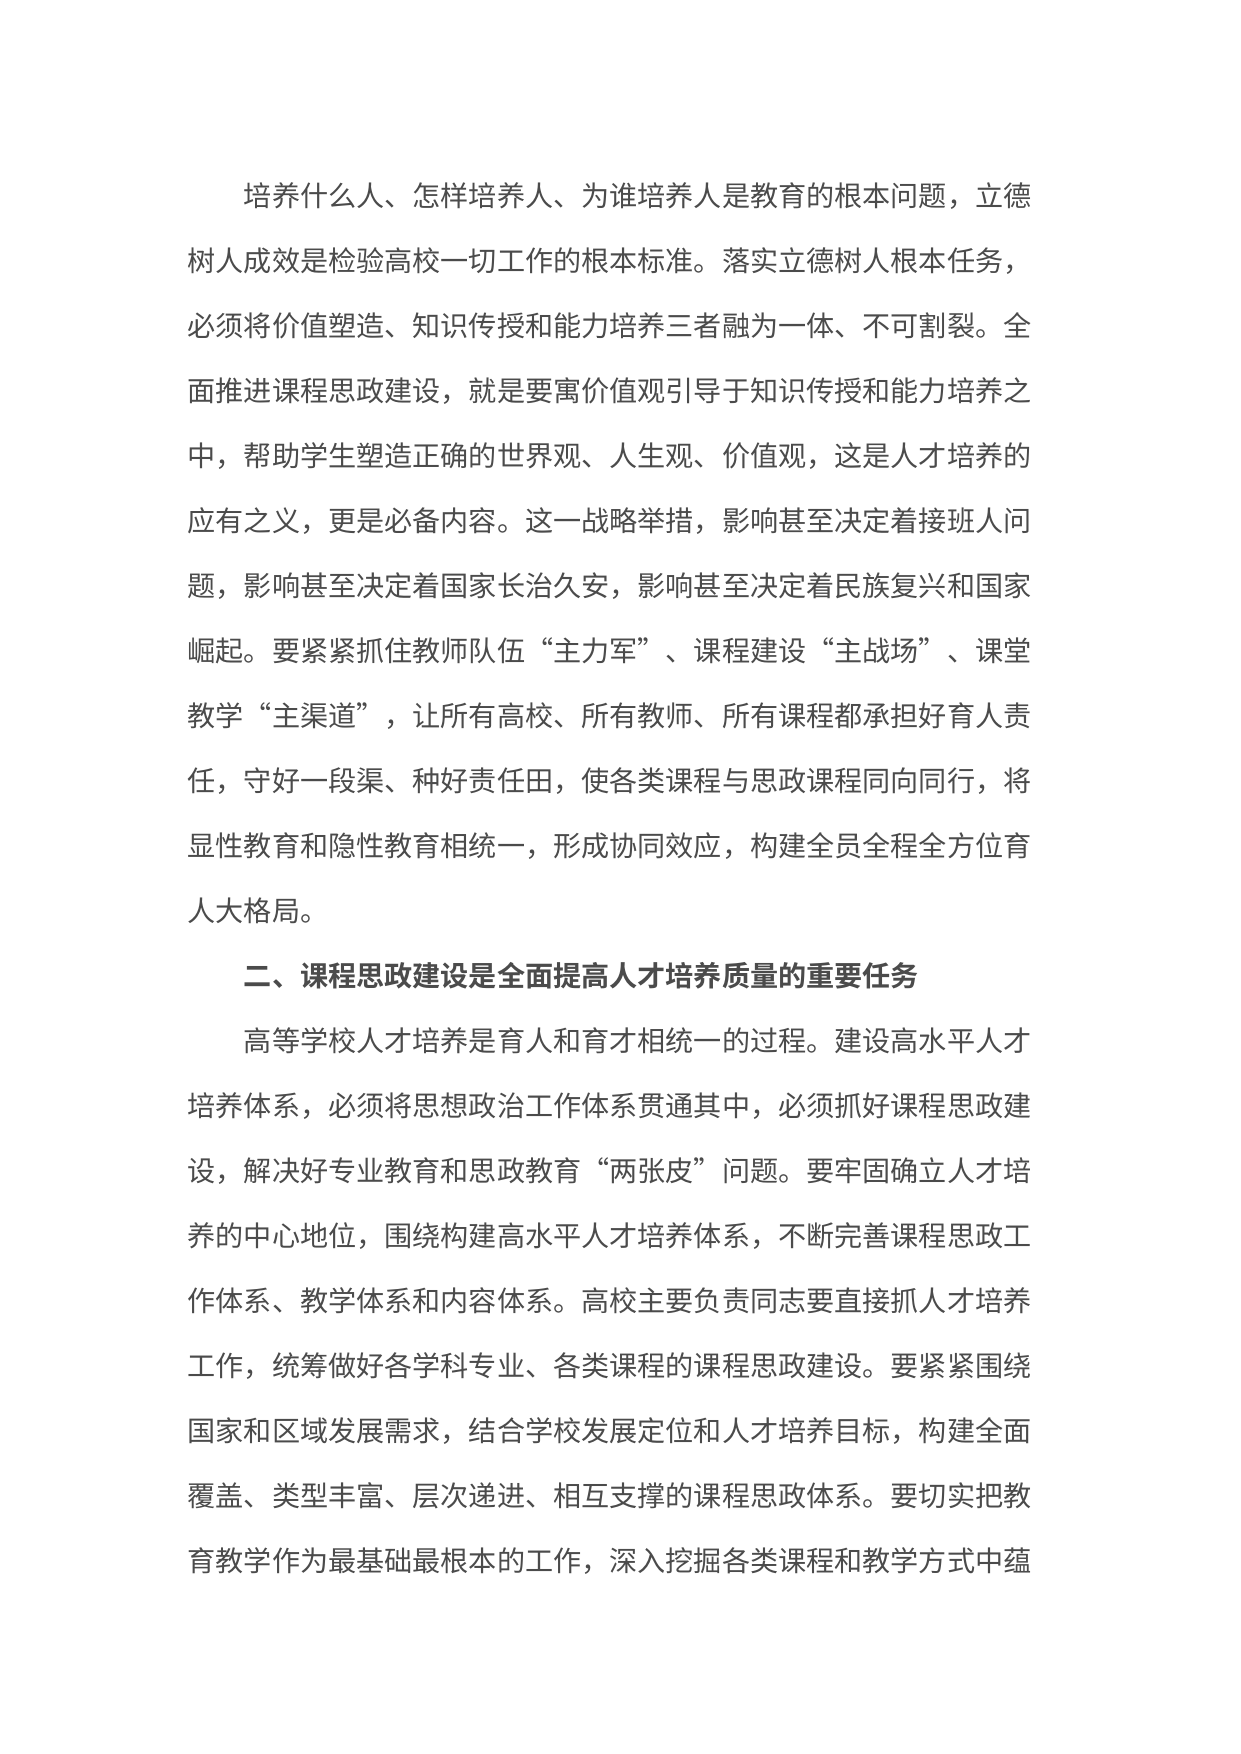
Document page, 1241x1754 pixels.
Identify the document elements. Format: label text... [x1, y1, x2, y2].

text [187, 1007, 1053, 1592]
text 培养什么人、怎样培养人、为谁培养人是教育的根本问题，立德树人成效是检验高校一切工作的根本标准。落实立德树人根本任务，必须将价值塑造、知识传授和能力培养三者融为一体、不可割裂。全面推进课程思政建设，就是要寓价值观引导于知识传授和能力培养之中，帮助学生塑造正确的世界观、人生观、价值观，这是人才培养的应有之义，更是必备内容。这一战略举措，影响甚至决定着接班人问题，影响甚至决定着国家长治久安，影响甚至决定着民族复兴和国家崛起。要紧紧抓住教师队伍“主力军”、课程建设“主战场”、课堂教学“主渠道”，让所有高校、所有教师、所有课程都承担好育人责任，守好一段渠、种好责任田，使各类课程与思政课程同向同行，将显性教育和隐性教育相统一，形成协同效应，构建全员全程全方位育人大格局。 [187, 162, 1053, 942]
text 二、课程思政建设是全面提高人才培养质量的重要任务 [187, 942, 1053, 1007]
